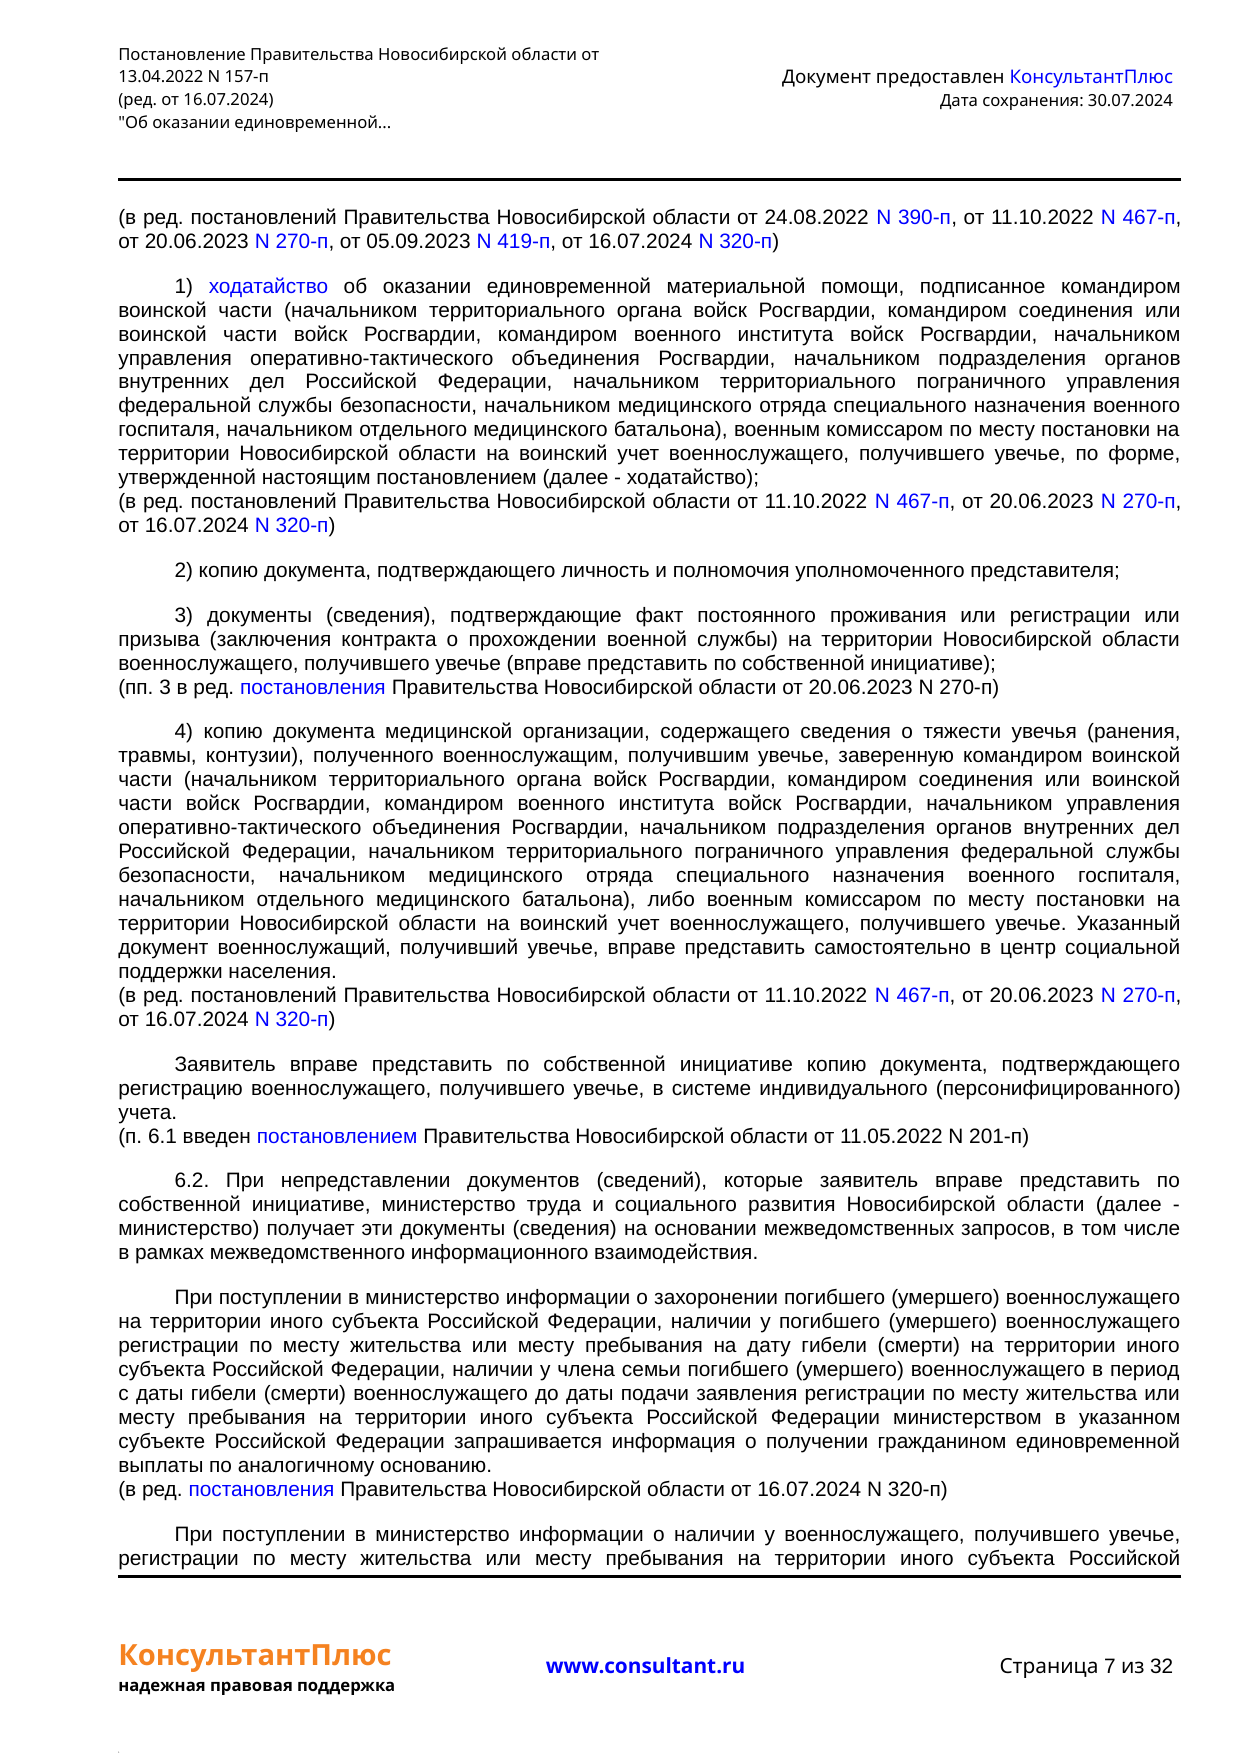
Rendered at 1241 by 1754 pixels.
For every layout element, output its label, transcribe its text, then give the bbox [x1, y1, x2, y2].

text При поступлении в министерство информации о захоронении погибшего (умершего) военнослужащего на территории иного субъекта Российской Федерации, наличии у погибшего (умершего) военнослужащего регистрации по месту жительства или месту пребывания на дату гибели (смерти) на территории иного субъекта Российской Федерации, наличии у члена семьи погибшего (умершего) военнослужащего в период с даты гибели (смерти) военнослужащего до даты подачи заявления регистрации по месту жительства или месту пребывания на территории иного субъекта Российской Федерации министерством в указанном субъекте Российской Федерации запрашивается информация о получении гражданином единовременной выплаты по аналогичному основанию. [118, 1285, 1181, 1477]
text (в ред. постановлений Правительства Новосибирской области от 11.10.2022 N 467-п, от 20.06.2023 N 270-п, от 16.07.2024 N 320-п) [118, 489, 1181, 537]
text (в ред. постановлений Правительства Новосибирской области от 24.08.2022 N 390-п, от 11.10.2022 N 467-п, от 20.06.2023 N 270-п, от 05.09.2023 N 419-п, от 16.07.2024 N 320-п) [118, 205, 1181, 253]
text 3) документы (сведения), подтверждающие факт постоянного проживания или регистрации или призыва (заключения контракта о прохождении военной службы) на территории Новосибирской области военнослужащего, получившего увечье (вправе представить по собственной инициативе); [118, 603, 1181, 674]
text Заявитель вправе представить по собственной инициативе копию документа, подтверждающего регистрацию военнослужащего, получившего увечье, в системе индивидуального (персонифицированного) учета. [118, 1052, 1181, 1123]
text (в ред. постановления Правительства Новосибирской области от 16.07.2024 N 320-п) [118, 1477, 1181, 1501]
text 1) ходатайство об оказании единовременной материальной помощи, подписанное командиром воинской части (начальником территориального органа войск Росгвардии, командиром соединения или воинской части войск Росгвардии, командиром военного института войск Росгвардии, начальником управления оперативно-тактического объединения Росгвардии, начальником подразделения органов внутренних дел Российской Федерации, начальником территориального пограничного управления федеральной службы безопасности, начальником медицинского отряда специального назначения военного госпиталя, начальником отдельного медицинского батальона), военным комиссаром по месту постановки на территории Новосибирской области на воинский учет военнослужащего, получившего увечье, по форме, утвержденной настоящим постановлением (далее - ходатайство); [118, 273, 1181, 489]
text 4) копию документа медицинской организации, содержащего сведения о тяжести увечья (ранения, травмы, контузии), полученного военнослужащим, получившим увечье, заверенную командиром воинской части (начальником территориального органа войск Росгвардии, командиром соединения или воинской части войск Росгвардии, командиром военного института войск Росгвардии, начальником управления оперативно-тактического объединения Росгвардии, начальником подразделения органов внутренних дел Российской Федерации, начальником территориального пограничного управления федеральной службы безопасности, начальником медицинского отряда специального назначения военного госпиталя, начальником отдельного медицинского батальона), либо военным комиссаром по месту постановки на территории Новосибирской области на воинский учет военнослужащего, получившего увечье. Указанный документ военнослужащий, получивший увечье, вправе представить самостоятельно в центр социальной поддержки населения. [118, 719, 1181, 983]
text (п. 6.1 введен постановлением Правительства Новосибирской области от 11.05.2022 N 201-п) [118, 1123, 1181, 1147]
text 2) копию документа, подтверждающего личность и полномочия уполномоченного представителя; [118, 558, 1181, 582]
text (пп. 3 в ред. постановления Правительства Новосибирской области от 20.06.2023 N 270-п) [118, 674, 1181, 698]
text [118, 1521, 1181, 1569]
text (в ред. постановлений Правительства Новосибирской области от 11.10.2022 N 467-п, от 20.06.2023 N 270-п, от 16.07.2024 N 320-п) [118, 983, 1181, 1031]
text 6.2. При непредставлении документов (сведений), которые заявитель вправе представить по собственной инициативе, министерство труда и социального развития Новосибирской области (далее - министерство) получает эти документы (сведения) на основании межведомственных запросов, в том числе в рамках межведомственного информационного взаимодействия. [118, 1168, 1181, 1264]
